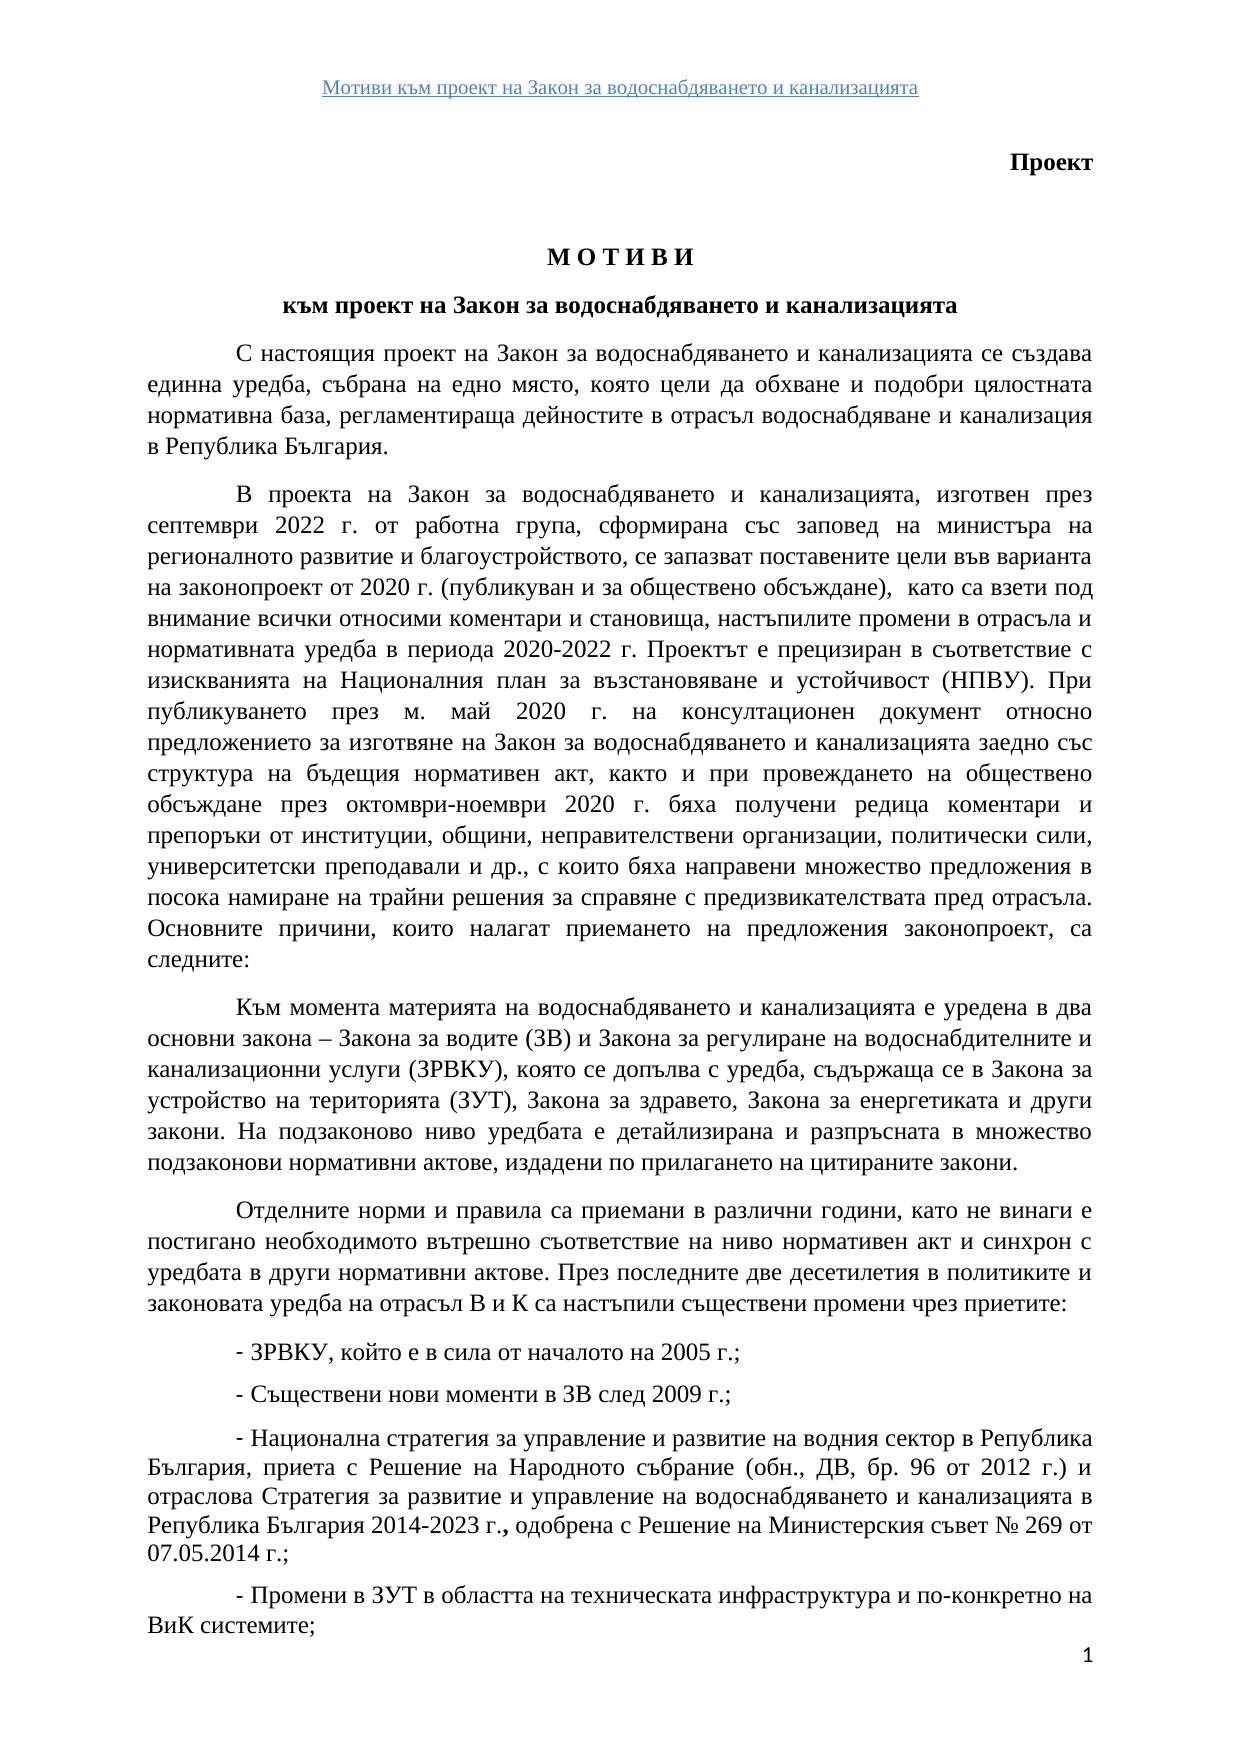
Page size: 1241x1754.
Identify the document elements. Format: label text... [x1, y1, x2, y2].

text към проект на Закон за водоснабдяването и канализацията [147, 290, 1093, 319]
list Промени в ЗУТ в областта на техническата инфраструктура и по-конкретно на ВиК системите; [147, 1580, 1093, 1639]
text М О Т И В И [147, 242, 1093, 271]
text Отделните норми и правила са приемани в различни години, като не винаги е постигано необходимото вътрешно съответствие на ниво нормативен акт и синхрон с уредбата в други нормативни актове. През последните две десетилетия в политиките и законовата уредба на отрасъл В и К са настъпили съществени промени чрез приетите: [147, 1195, 1093, 1317]
list Национална стратегия за управление и развитие на водния сектор в Република България, приета с Решение на Народното събрание (обн., ДВ, бр. 96 от 2012 г.) и отраслова Стратегия за развитие и управление на водоснабдяването и канализацията в Република България 2014-2023 г., одобрена с Решение на Министерския съвет № 269 от 07.05.2014 г.; [147, 1422, 1093, 1567]
text Проект [147, 147, 1093, 176]
text Към момента материята на водоснабдяването и канализацията е уредена в два основни закона – Закона за водите (ЗВ) и Закона за регулиране на водоснабдителните и канализационни услуги (ЗРВКУ), която се допълва с уредба, съдържаща се в Закона за устройство на територията (ЗУТ), Закона за здравето, Закона за енергетиката и други закони. На подзаконово ниво уредбата е детайлизирана и разпръсната в множество подзаконови нормативни актове, издадени по прилагането на цитираните закони. [147, 992, 1093, 1176]
text С настоящия проект на Закон за водоснабдяването и канализацията се създава единна уредба, събрана на едно място, която цели да обхване и подобри цялостната нормативна база, регламентираща дейностите в отрасъл водоснабдяване и канализация в Република България. [147, 338, 1093, 460]
list ЗРВКУ, който е в сила от началото на 2005 г.; [147, 1336, 1093, 1366]
list Съществени нови моменти в ЗВ след 2009 г.; [147, 1379, 1093, 1409]
text В проекта на Закон за водоснабдяването и канализацията, изготвен през септември 2022 г. от работна група, сформирана със заповед на министъра на регионалното развитие и благоустройството, се запазват поставените цели във варианта на законопроект от 2020 г. (публикуван и за обществено обсъждане), като са взети под внимание всички относими коментари и становища, настъпилите промени в отрасъла и нормативната уредба в периода 2020-2022 г. Проектът е прецизиран в съответствие с изискванията на Националния план за възстановяване и устойчивост (НПВУ). При публикуването през м. май 2020 г. на консултационен документ относно предложението за изготвяне на Закон за водоснабдяването и канализацията заедно със структура на бъдещия нормативен акт, както и при провеждането на обществено обсъждане през октомври-ноември 2020 г. бяха получени редица коментари и препоръки от институции, общини, неправителствени организации, политически сили, университетски преподавали и др., с които бяха направени множество предложения в посока намиране на трайни решения за справяне с предизвикателствата пред отрасъла. Основните причини, които налагат приемането на предложения законопроект, са следните: [147, 479, 1093, 973]
